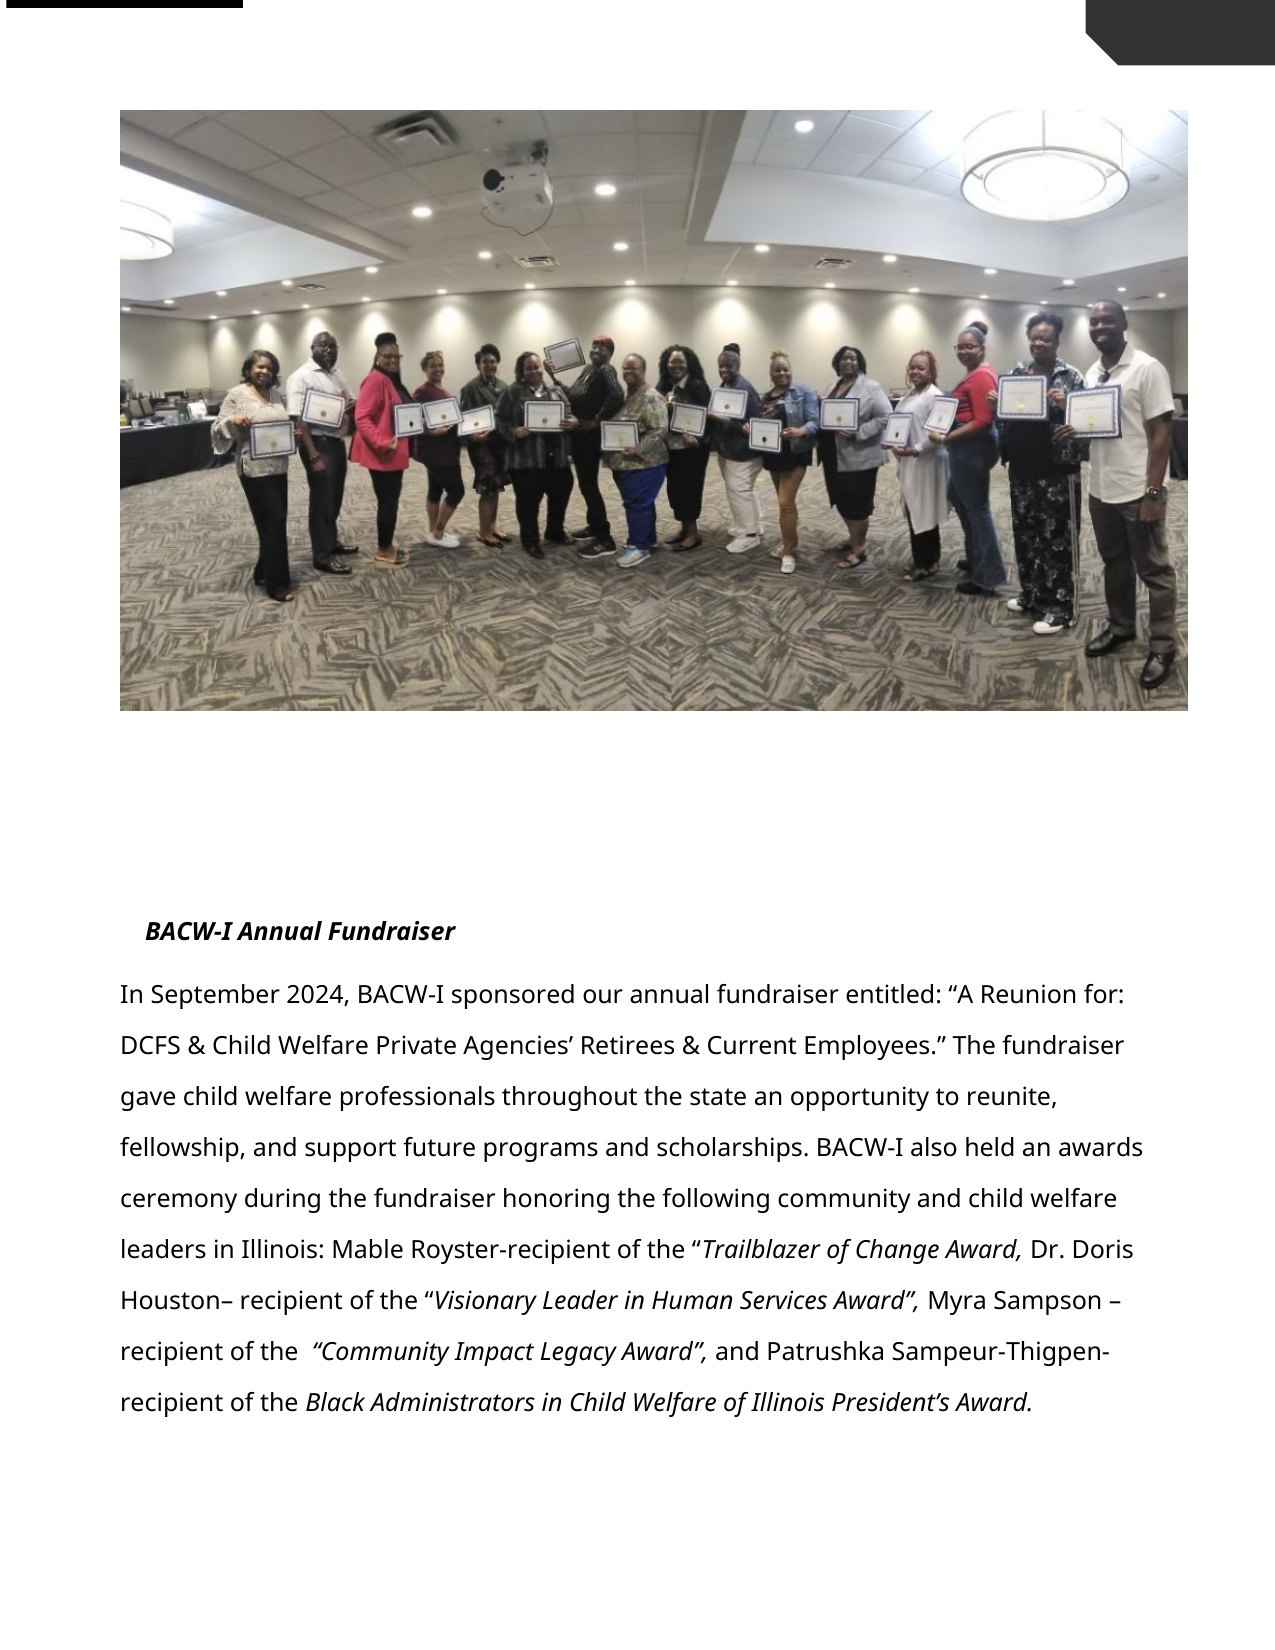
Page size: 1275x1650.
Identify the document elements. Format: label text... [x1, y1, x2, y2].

text BACW-I Annual Fundraiser [120, 913, 1155, 947]
picture [120, 110, 1188, 711]
text In September 2024, BACW-I sponsored our annual fundraiser entitled: “A Reunion for: DCFS & Child Welfare Private Agencies’ Retirees & Current Employees.” The fundraiser gave child welfare professionals throughout the state an opportunity to reunite, fellowship, and support future programs and scholarships. BACW-I also held an awards ceremony during the fundraiser honoring the following community and child welfare leaders in Illinois: Mable Royster-recipient of the “Trailblazer of Change Award, Dr. Doris Houston– recipient of the “Visionary Leader in Human Services Award”, Myra Sampson – recipient of the “Community Impact Legacy Award”, and Patrushka Sampeur-Thigpen-recipient of the Black Administrators in Child Welfare of Illinois President’s Award. [120, 977, 1155, 1419]
